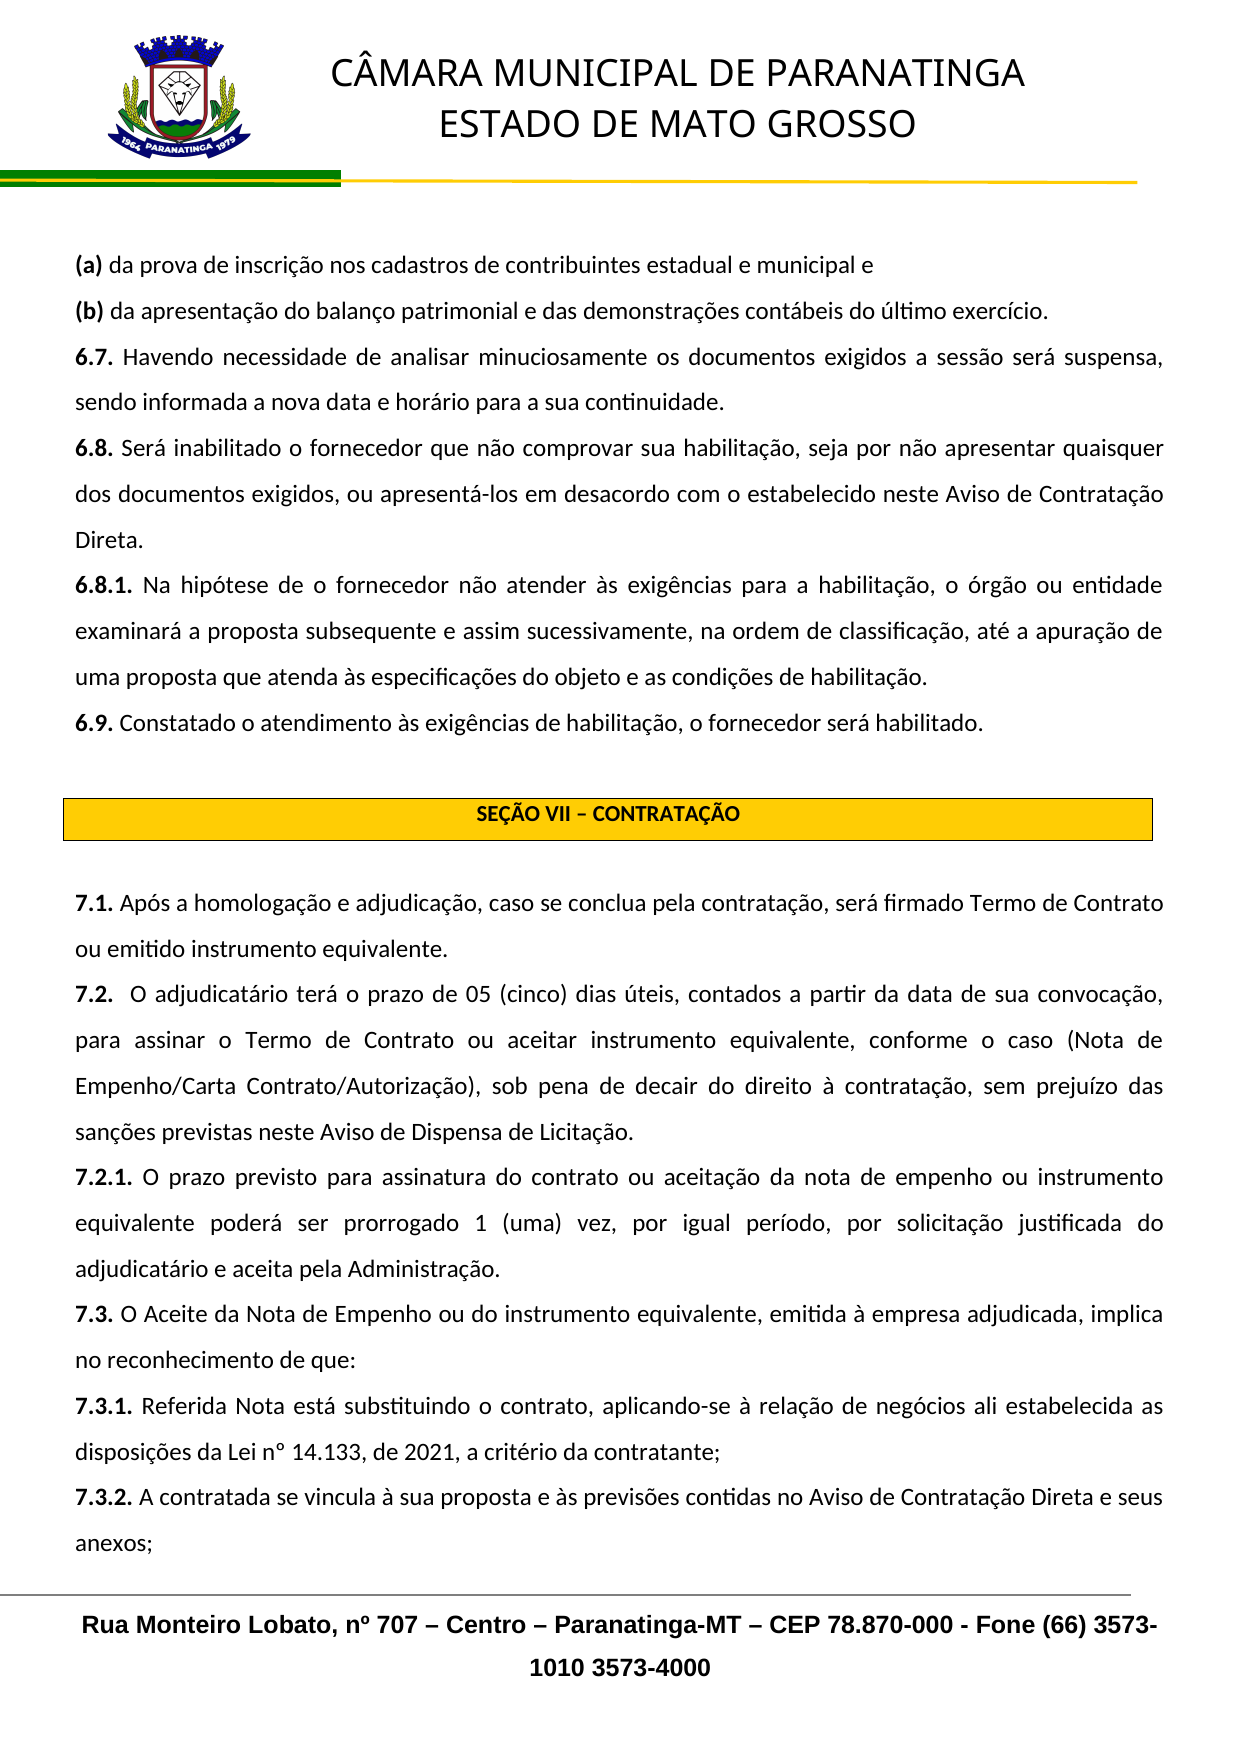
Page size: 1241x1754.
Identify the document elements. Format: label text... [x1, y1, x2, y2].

text 7.3.1. Referida Nota está substituindo o contrato, aplicando-se à relação de negócios ali estabelecida as disposições da Lei nº 14.133, de 2021, a critério da contratante; [75, 1390, 1165, 1466]
text (a) da prova de inscrição nos cadastros de contribuintes estadual e municipal e [75, 249, 1165, 280]
table_header SEÇÃO VII – CONTRATAÇÃO [64, 799, 1152, 840]
text 6.7. Havendo necessidade de analisar minuciosamente os documentos exigidos a sessão será suspensa, sendo informada a nova data e horário para a sua continuidade. [75, 341, 1165, 417]
text 7.1. Após a homologação e adjudicação, caso se conclua pela contratação, será firmado Termo de Contrato ou emitido instrumento equivalente. [75, 887, 1165, 963]
text 6.8.1. Na hipótese de o fornecedor não atender às exigências para a habilitação, o órgão ou entidade examinará a proposta subsequente e assim sucessivamente, na ordem de classificação, até a apuração de uma proposta que atenda às especificações do objeto e as condições de habilitação. [75, 569, 1165, 691]
text 7.3. O Aceite da Nota de Empenho ou do instrumento equivalente, emitida à empresa adjudicada, implica no reconhecimento de que: [75, 1299, 1165, 1375]
text 6.8. Será inabilitado o fornecedor que não comprovar sua habilitação, seja por não apresentar quaisquer dos documentos exigidos, ou apresentá-los em desacordo com o estabelecido neste Aviso de Contratação Direta. [75, 432, 1165, 554]
text 7.2. O adjudicatário terá o prazo de 05 (cinco) dias úteis, contados a partir da data de sua convocação, para assinar o Termo de Contrato ou aceitar instrumento equivalente, conforme o caso (Nota de Empenho/Carta Contrato/Autorização), sob pena de decair do direito à contratação, sem prejuízo das sanções previstas neste Aviso de Dispensa de Licitação. [75, 978, 1165, 1146]
picture [107, 35, 251, 167]
text 6.9. Constatado o atendimento às exigências de habilitação, o fornecedor será habilitado. [75, 707, 1165, 737]
text 7.2.1. O prazo previsto para assinatura do contrato ou aceitação da nota de empenho ou instrumento equivalente poderá ser prorrogado 1 (uma) vez, por igual período, por solicitação justificada do adjudicatário e aceita pela Administração. [75, 1161, 1165, 1283]
text 7.3.2. A contratada se vincula à sua proposta e às previsões contidas no Aviso de Contratação Direta e seus anexos; [75, 1482, 1165, 1558]
text (b) da apresentação do balanço patrimonial e das demonstrações contábeis do último exercício. [75, 295, 1165, 326]
